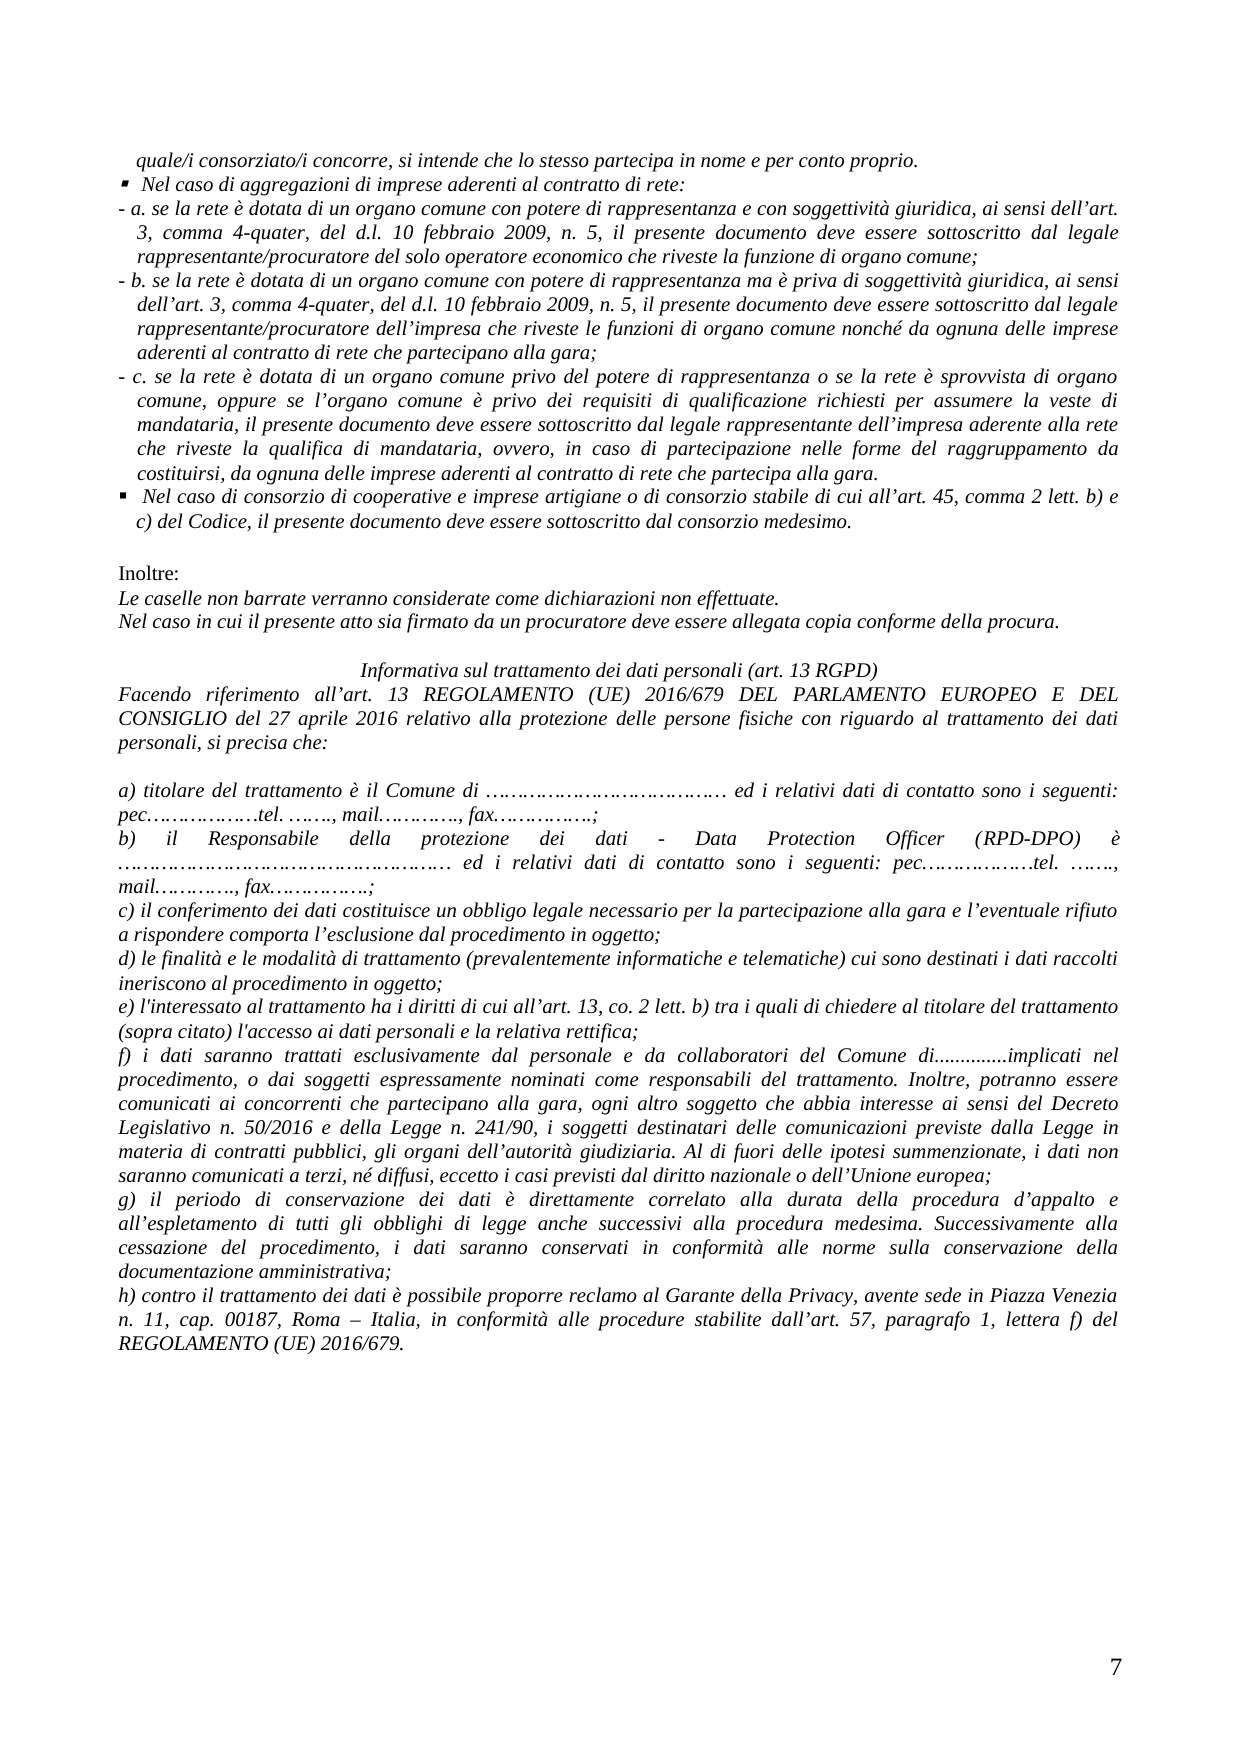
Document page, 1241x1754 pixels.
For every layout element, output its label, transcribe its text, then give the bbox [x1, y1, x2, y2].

list Nel caso di aggregazioni di imprese aderenti al contratto di rete: [118, 172, 1122, 196]
list Nel caso di consorzio di cooperative e imprese artigiane o di consorzio stabile di cui all’art. 45, comma 2 lett. b) e c) del Codice, il presente documento deve essere sottoscritto dal consorzio medesimo. [118, 484, 1122, 533]
text - a. se la rete è dotata di un organo comune con potere di rappresentanza e con soggettività giuridica, ai sensi dell’art. 3, comma 4-quater, del d.l. 10 febbraio 2009, n. 5, il presente documento deve essere sottoscritto dal legale rappresentante/procuratore del solo operatore economico che riveste la funzione di organo comune; [118, 196, 1122, 268]
text d) le finalità e le modalità di trattamento (prevalentemente informatiche e telematiche) cui sono destinati i dati raccolti ineriscono al procedimento in oggetto; [118, 946, 1122, 994]
text Facendo riferimento all’art. 13 REGOLAMENTO (UE) 2016/679 DEL PARLAMENTO EUROPEO E DEL CONSIGLIO del 27 aprile 2016 relativo alla protezione delle persone fisiche con riguardo al trattamento dei dati personali, si precisa che: [118, 682, 1122, 754]
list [118, 148, 1122, 172]
text g) il periodo di conservazione dei dati è direttamente correlato alla durata della procedura d’appalto e all’espletamento di tutti gli obblighi di legge anche successivi alla procedura medesima. Successivamente alla cessazione del procedimento, i dati saranno conservati in conformità alle norme sulla conservazione della documentazione amministrativa; [118, 1187, 1122, 1283]
text Informativa sul trattamento dei dati personali (art. 13 RGPD) [118, 658, 1122, 682]
text a) titolare del trattamento è il Comune di ………………………………… ed i relativi dati di contatto sono i seguenti: pec………………tel. ……., mail…………., fax…………….; [118, 778, 1122, 826]
text Inoltre: [118, 561, 1122, 585]
text b) il Responsabile della protezione dei dati - Data Protection Officer (RPD-DPO) è ……………………………………………… ed i relativi dati di contatto sono i seguenti: pec………………tel. ……., mail…………., fax…………….; [118, 826, 1122, 898]
text h) contro il trattamento dei dati è possibile proporre reclamo al Garante della Privacy, avente sede in Piazza Venezia n. 11, cap. 00187, Roma – Italia, in conformità alle procedure stabilite dall’art. 57, paragrafo 1, lettera f) del REGOLAMENTO (UE) 2016/679. [118, 1283, 1122, 1355]
text - b. se la rete è dotata di un organo comune con potere di rappresentanza ma è priva di soggettività giuridica, ai sensi dell’art. 3, comma 4-quater, del d.l. 10 febbraio 2009, n. 5, il presente documento deve essere sottoscritto dal legale rappresentante/procuratore dell’impresa che riveste le funzioni di organo comune nonché da ognuna delle imprese aderenti al contratto di rete che partecipano alla gara; [118, 268, 1122, 364]
text e) l'interessato al trattamento ha i diritti di cui all’art. 13, co. 2 lett. b) tra i quali di chiedere al titolare del trattamento (sopra citato) l'accesso ai dati personali e la relativa rettifica; [118, 994, 1122, 1043]
text - c. se la rete è dotata di un organo comune privo del potere di rappresentanza o se la rete è sprovvista di organo comune, oppure se l’organo comune è privo dei requisiti di qualificazione richiesti per assumere la veste di mandataria, il presente documento deve essere sottoscritto dal legale rappresentante dell’impresa aderente alla rete che riveste la qualifica di mandataria, ovvero, in caso di partecipazione nelle forme del raggruppamento da costituirsi, da ognuna delle imprese aderenti al contratto di rete che partecipa alla gara. [118, 364, 1122, 484]
text Le caselle non barrate verranno considerate come dichiarazioni non effettuate. [118, 585, 1122, 609]
text c) il conferimento dei dati costituisce un obbligo legale necessario per la partecipazione alla gara e l’eventuale rifiuto a rispondere comporta l’esclusione dal procedimento in oggetto; [118, 898, 1122, 946]
text Nel caso in cui il presente atto sia firmato da un procuratore deve essere allegata copia conforme della procura. [118, 609, 1122, 633]
text f) i dati saranno trattati esclusivamente dal personale e da collaboratori del Comune di..............implicati nel procedimento, o dai soggetti espressamente nominati come responsabili del trattamento. Inoltre, potranno essere comunicati ai concorrenti che partecipano alla gara, ogni altro soggetto che abbia interesse ai sensi del Decreto Legislativo n. 50/2016 e della Legge n. 241/90, i soggetti destinatari delle comunicazioni previste dalla Legge in materia di contratti pubblici, gli organi dell’autorità giudiziaria. Al di fuori delle ipotesi summenzionate, i dati non saranno comunicati a terzi, né diffusi, eccetto i casi previsti dal diritto nazionale o dell’Unione europea; [118, 1043, 1122, 1187]
